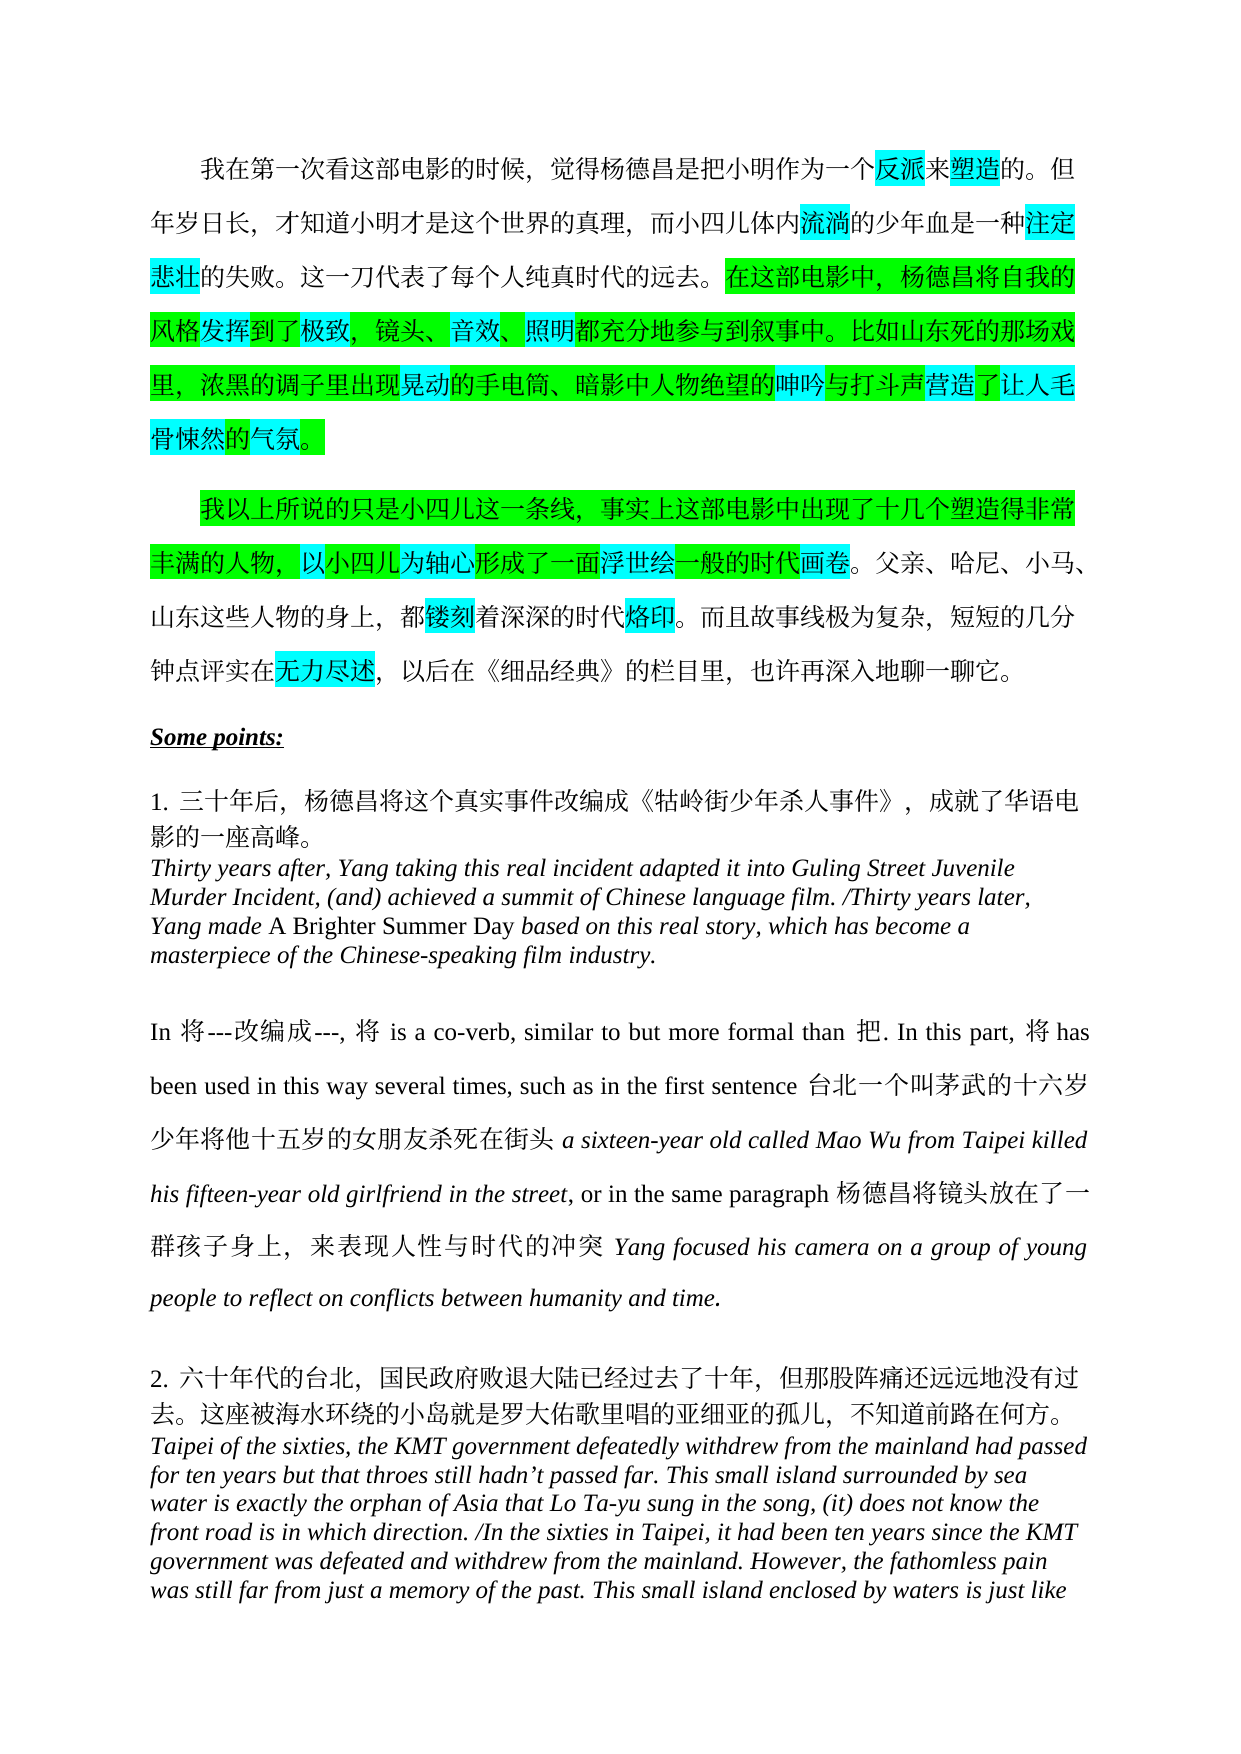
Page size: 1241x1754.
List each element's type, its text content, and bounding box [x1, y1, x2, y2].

text 我在第一次看这部电影的时候，觉得杨德昌是把小明作为一个反派来塑造的。但年岁日长，才知道小明才是这个世界的真理，而小四儿体内流淌的少年血是一种注定悲壮的失败。这一刀代表了每个人纯真时代的远去。在这部电影中，杨德昌将自我的风格发挥到了极致，镜头、音效、照明都充分地参与到叙事中。比如山东死的那场戏里，浓黑的调子里出现晃动的手电筒、暗影中人物绝望的呻吟与打斗声营造了让人毛骨悚然的气氛。 [150, 150, 1090, 455]
text Some points: [150, 722, 1090, 751]
list Thirty years after, Yang taking this real incident adapted it into Guling Street Juvenile Murder Incident, (and) achieved a summit of Chinese language film. /Thirty years later, Yang made A Brighter Summer Day based on this real story, which has become a masterpiece of the Chinese-speaking film industry. [150, 853, 1090, 968]
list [150, 1431, 1090, 1603]
list 六十年代的台北，国民政府败退大陆已经过去了十年，但那股阵痛还远远地没有过去。这座被海水环绕的小岛就是罗大佑歌里唱的亚细亚的孤儿，不知道前路在何方。 [150, 1359, 1090, 1431]
list 三十年后，杨德昌将这个真实事件改编成《牯岭街少年杀人事件》，成就了华语电影的一座高峰。 [150, 782, 1090, 853]
text 我以上所说的只是小四儿这一条线，事实上这部电影中出现了十几个塑造得非常丰满的人物，以小四儿为轴心形成了一面浮世绘一般的时代画卷。父亲、哈尼、小马、山东这些人物的身上，都镂刻着深深的时代烙印。而且故事线极为复杂，短短的几分钟点评实在无力尽述，以后在《细品经典》的栏目里，也许再深入地聊一聊它。 [150, 490, 1090, 687]
list In 将---改编成---, 将 is a co-verb, similar to but more formal than 把. In this part, 将has been used in this way several times, such as in the first sentence 台北一个叫茅武的十六岁少年将他十五岁的女朋友杀死在街头 a sixteen-year old called Mao Wu from Taipei killed his fifteen-year old girlfriend in the street, or in the same paragraph 杨德昌将镜头放在了一群孩子身上，来表现人性与时代的冲突 Yang focused his camera on a group of young people to reflect on conflicts between humanity and time. [150, 1012, 1090, 1314]
